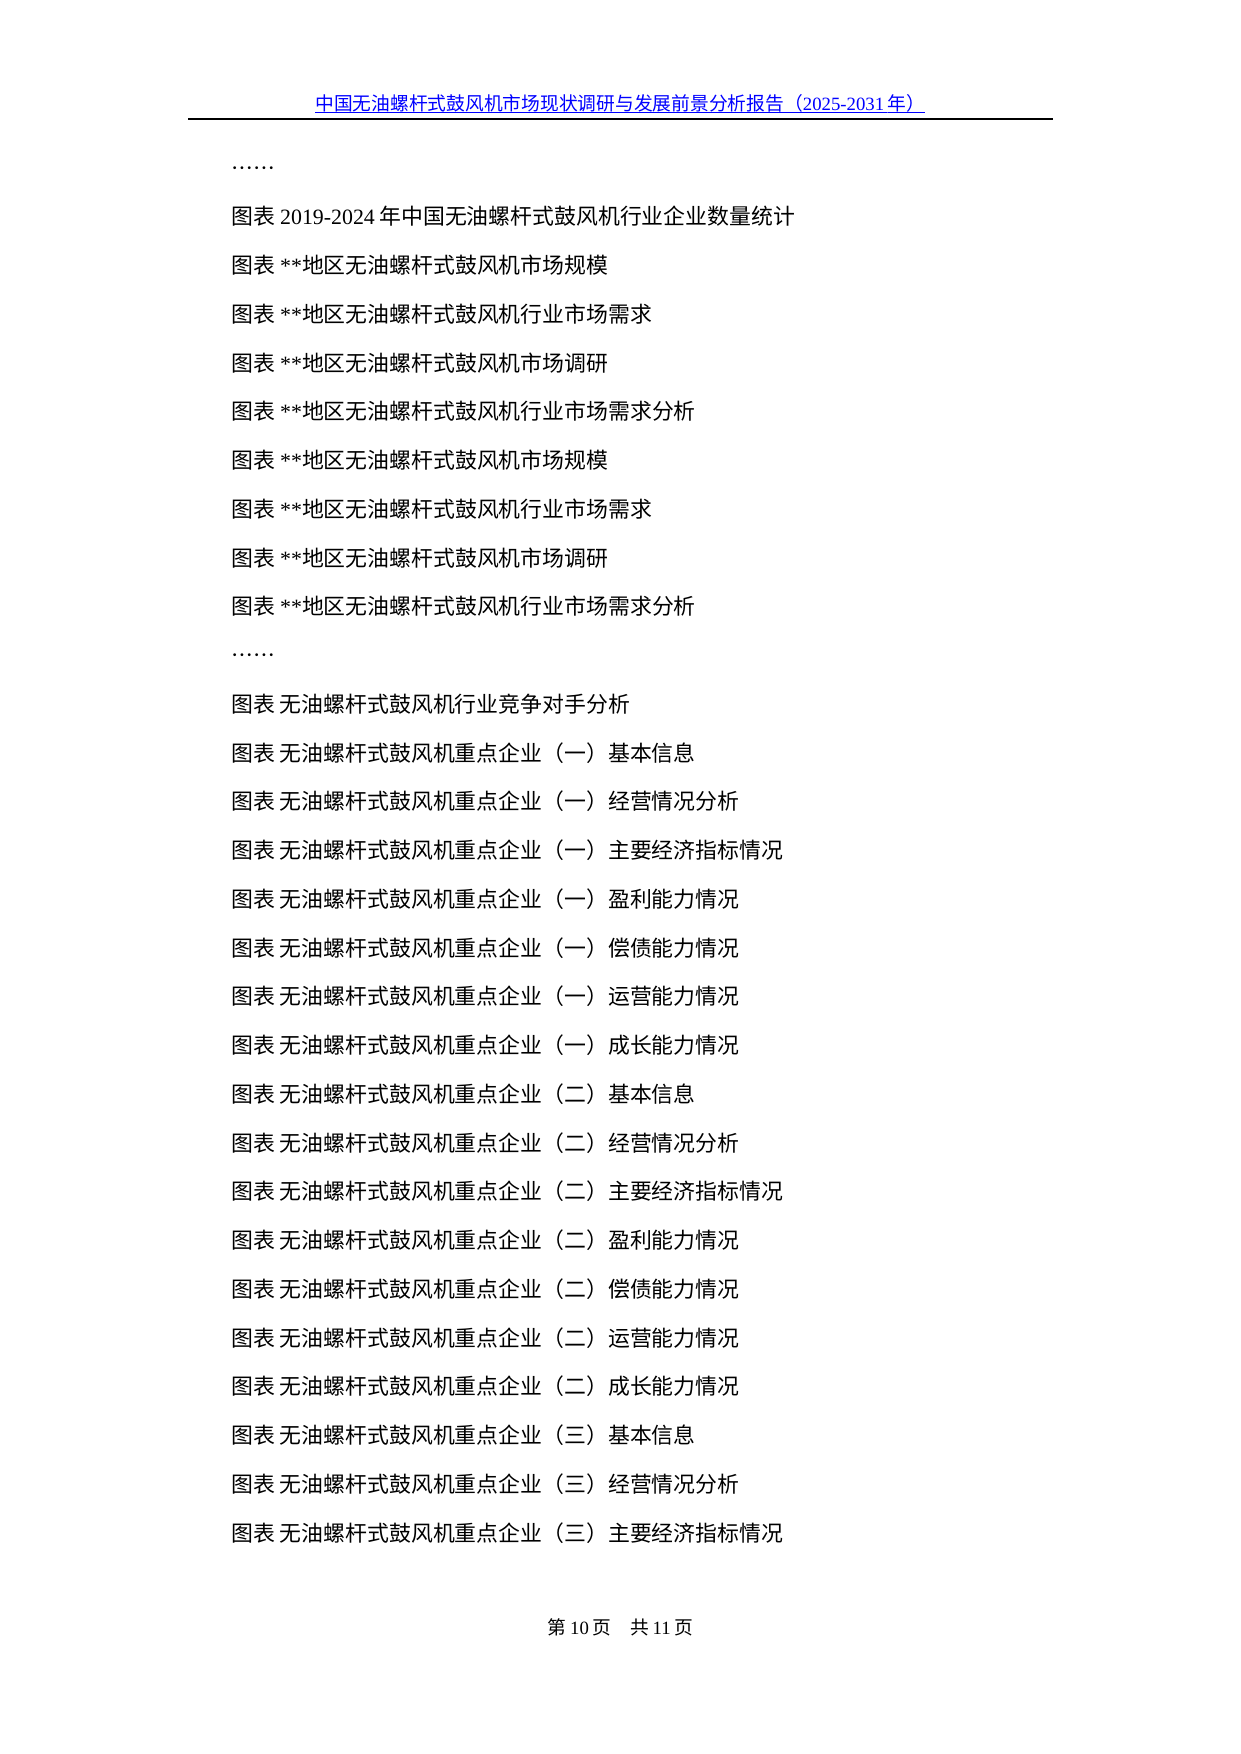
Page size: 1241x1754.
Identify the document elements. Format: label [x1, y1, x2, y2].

text [187, 150, 1053, 1548]
